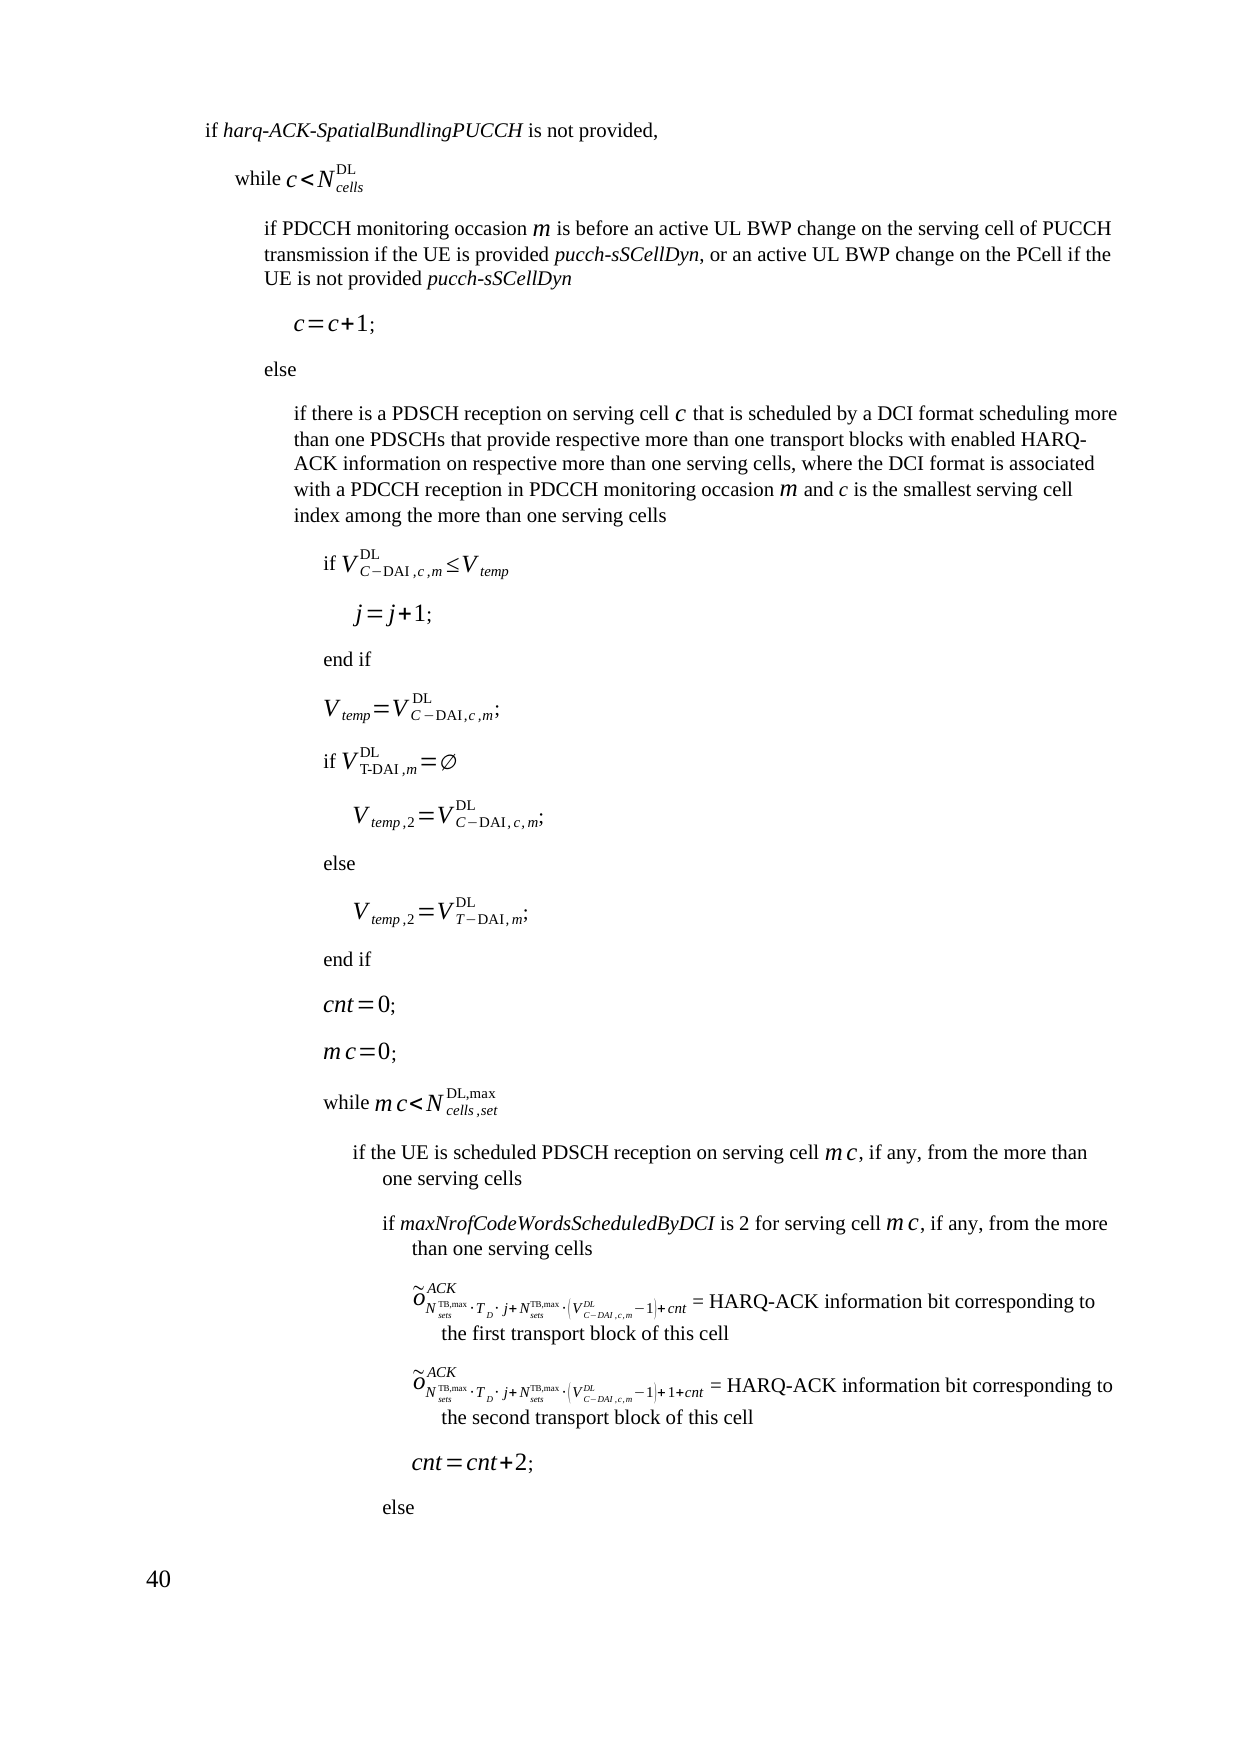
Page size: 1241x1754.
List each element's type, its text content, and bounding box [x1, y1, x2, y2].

text if maxNrofCodeWordsScheduledByDCI is 2 for serving cell , if any, from the more than one serving cells [382, 1209, 1122, 1260]
text else [323, 850, 1122, 874]
text while [323, 1085, 1122, 1119]
text ; [352, 599, 1122, 628]
text ; [293, 309, 1122, 338]
text if [323, 743, 1122, 778]
text if the UE is scheduled PDSCH reception on serving cell , if any, from the more than one serving cells [352, 1138, 1122, 1190]
text else [382, 1495, 1122, 1519]
text = HARQ-ACK information bit corresponding to the first transport block of this cell [412, 1279, 1122, 1344]
text else [264, 357, 1122, 381]
text if PDCCH monitoring occasion is before an active UL BWP change on the serving cell of PUCCH transmission if the UE is provided pucch-sSCellDyn, or an active UL BWP change on the PCell if the UE is not provided pucch-sSCellDyn [264, 214, 1122, 290]
text ; [352, 797, 1122, 832]
text end if [323, 947, 1122, 971]
text ; [412, 1447, 1122, 1476]
text ; [323, 689, 1122, 724]
text ; [352, 893, 1122, 928]
text if harq-ACK-SpatialBundlingPUCCH is not provided, [205, 118, 1122, 142]
text end if [323, 647, 1122, 671]
text if [323, 546, 1122, 580]
text while [234, 161, 1122, 196]
text ; [323, 990, 1122, 1018]
text if there is a PDSCH reception on serving cell that is scheduled by a DCI format scheduling more than one PDSCHs that provide respective more than one transport blocks with enabled HARQ-ACK information on respective more than one serving cells, where the DCI format is associated with a PDCCH reception in PDCCH monitoring occasion and c is the smallest serving cell index among the more than one serving cells [293, 399, 1122, 527]
text ; [323, 1037, 1122, 1066]
text = HARQ-ACK information bit corresponding to the second transport block of this cell [412, 1363, 1122, 1429]
